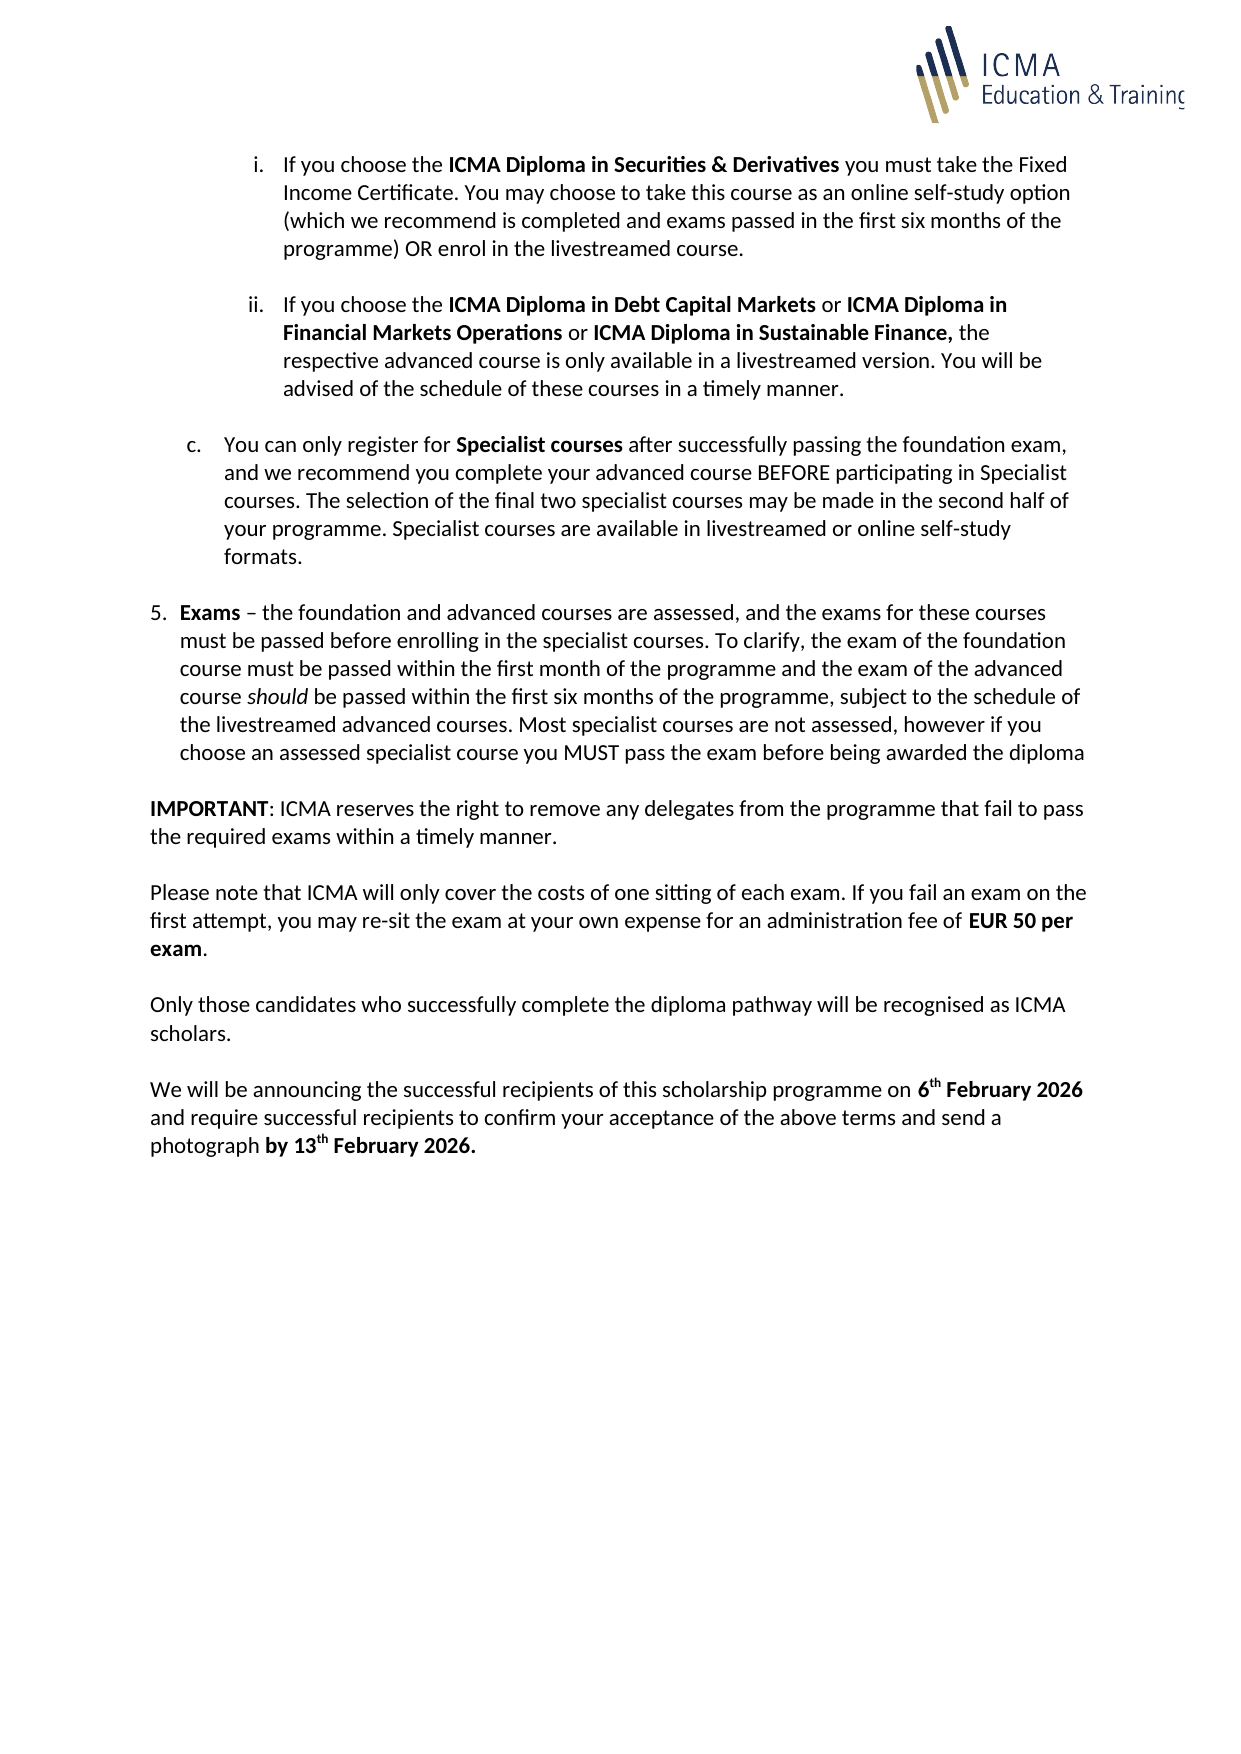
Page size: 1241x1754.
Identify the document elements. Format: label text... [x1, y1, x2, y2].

list If you choose the ICMA Diploma in Debt Capital Markets or ICMA Diploma in Financial Markets Operations or ICMA Diploma in Sustainable Finance, the respective advanced course is only available in a livestreamed version. You will be advised of the schedule of these courses in a timely manner. [264, 290, 1090, 402]
list If you choose the ICMA Diploma in Securities & Derivatives you must take the Fixed Income Certificate. You may choose to take this course as an online self-study option (which we recommend is completed and exams passed in the first six months of the programme) OR enrol in the livestreamed course. [264, 150, 1090, 262]
text Please note that ICMA will only cover the costs of one sitting of each exam. If you fail an exam on the first attempt, you may re-sit the exam at your own expense for an administration fee of EUR 50 per exam. [150, 878, 1090, 963]
list You can only register for Specialist courses after successfully passing the foundation exam, and we recommend you complete your advanced course BEFORE participating in Specialist courses. The selection of the final two specialist courses may be made in the second half of your programme. Specialist courses are available in livestreamed or online self-study formats. [186, 430, 1090, 570]
text Only those candidates who successfully complete the diploma pathway will be recognised as ICMA scholars. [150, 991, 1090, 1047]
text IMPORTANT: ICMA reserves the right to remove any delegates from the programme that fail to pass the required exams within a timely manner. [150, 794, 1090, 851]
picture [915, 26, 1185, 123]
text We will be announcing the successful recipients of this scholarship programme on 6th February 2026 and require successful recipients to confirm your acceptance of the above terms and send a photograph by 13th February 2026. [150, 1075, 1090, 1159]
list Exams – the foundation and advanced courses are assessed, and the exams for these courses must be passed before enrolling in the specialist courses. To clarify, the exam of the foundation course must be passed within the first month of the programme and the exam of the advanced course should be passed within the first six months of the programme, subject to the schedule of the livestreamed advanced courses. Most specialist courses are not assessed, however if you choose an assessed specialist course you MUST pass the exam before being awarded the diploma [150, 598, 1090, 766]
